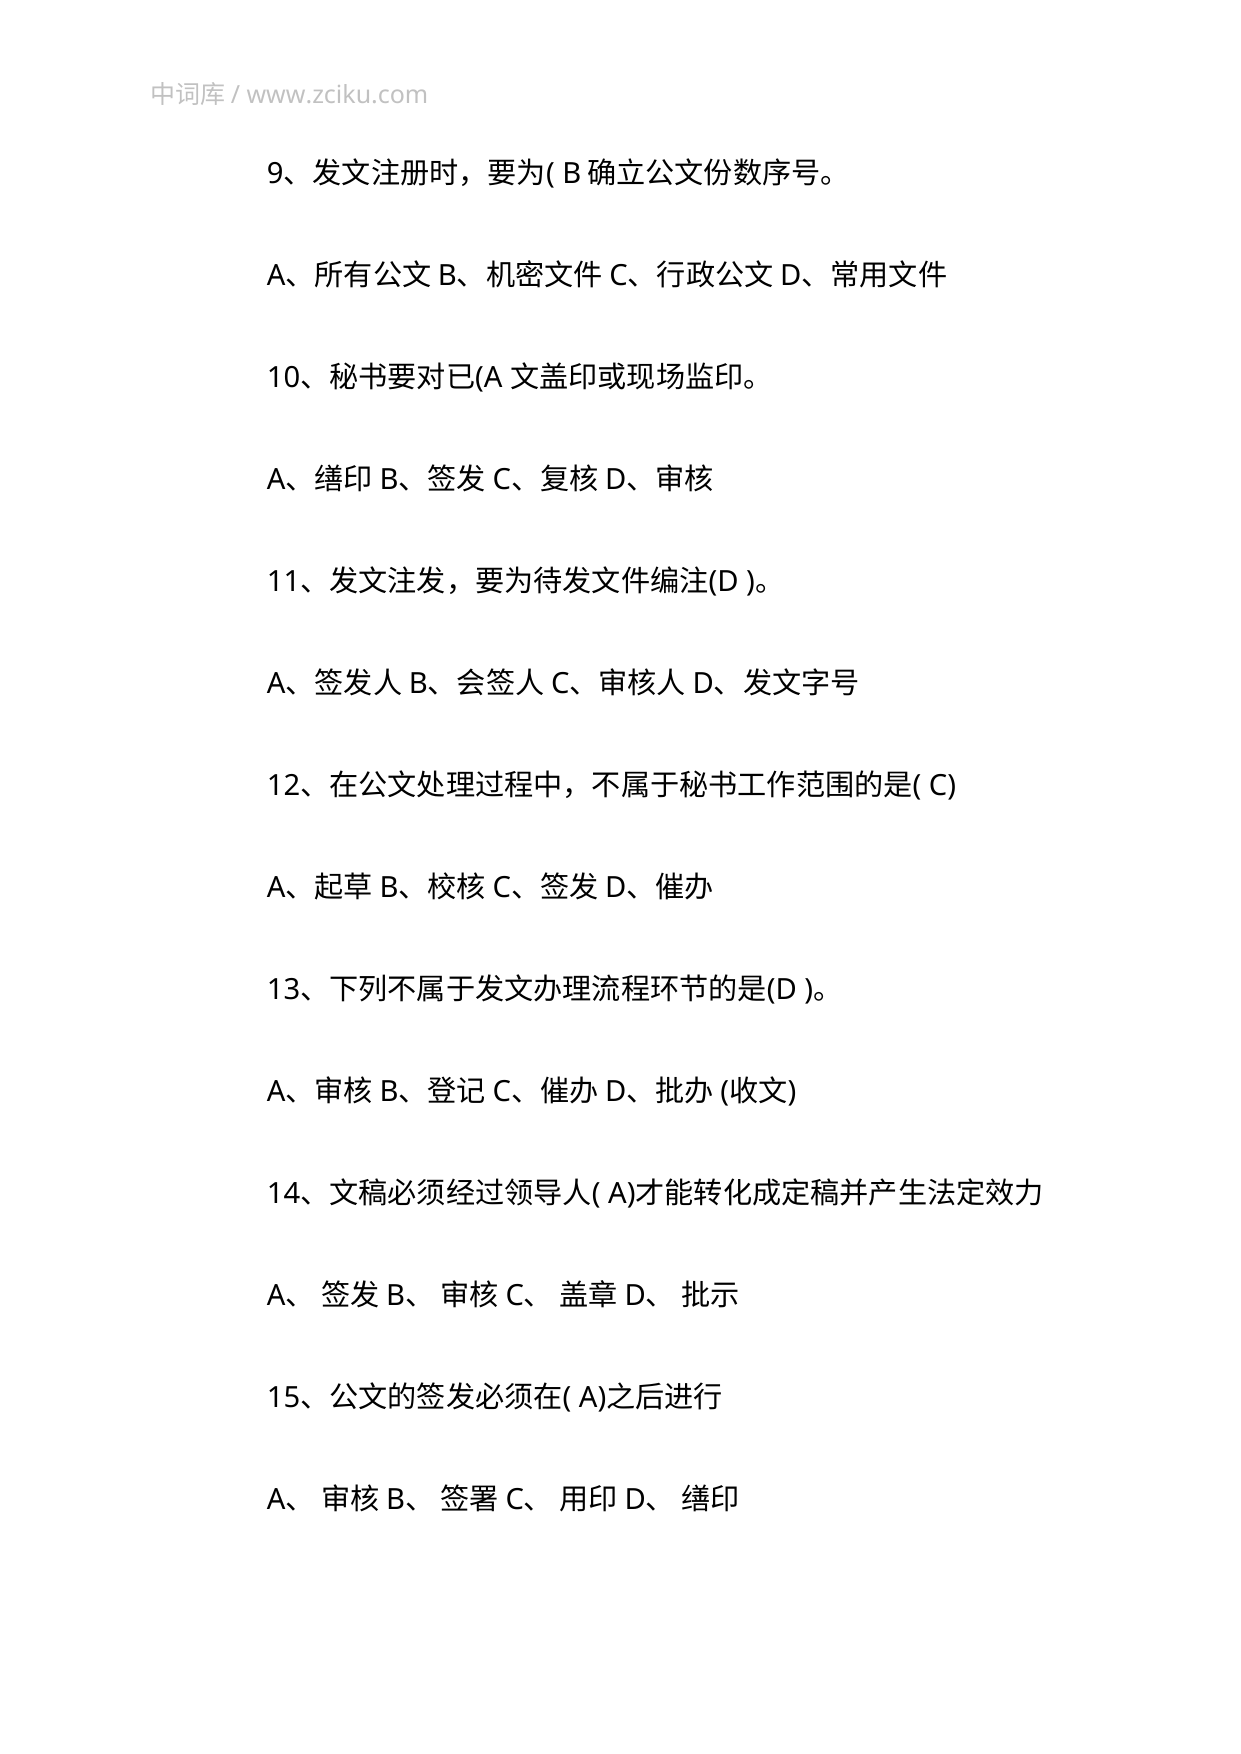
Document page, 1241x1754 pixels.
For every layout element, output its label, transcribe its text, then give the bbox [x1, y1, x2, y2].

text A、缮印 B、签发 C、复核 D、审核 [150, 456, 1090, 498]
text 9、发文注册时，要为( B确立公文份数序号。 [150, 150, 1090, 192]
text 15、公文的签发必须在( A)之后进行 [150, 1374, 1090, 1416]
text 11、发文注发，要为待发文件编注(D )。 [150, 558, 1090, 600]
text A、 签发 B、 审核 C、 盖章 D、 批示 [150, 1272, 1090, 1314]
text A、起草 B、校核 C、签发 D、催办 [150, 864, 1090, 906]
text 14、文稿必须经过领导人( A)才能转化成定稿并产生法定效力 [150, 1170, 1090, 1212]
text A、 审核 B、 签署 C、 用印 D、 缮印 [150, 1476, 1090, 1518]
text 10、秘书要对已(A 文盖印或现场监印。 [150, 354, 1090, 396]
text A、审核 B、登记 C、催办 D、批办 (收文) [150, 1068, 1090, 1110]
text A、签发人 B、会签人 C、审核人 D、发文字号 [150, 660, 1090, 702]
text A、所有公文 B、机密文件 C、行政公文 D、常用文件 [150, 252, 1090, 294]
text 13、下列不属于发文办理流程环节的是(D )。 [150, 966, 1090, 1008]
text 12、在公文处理过程中，不属于秘书工作范围的是( C) [150, 762, 1090, 804]
